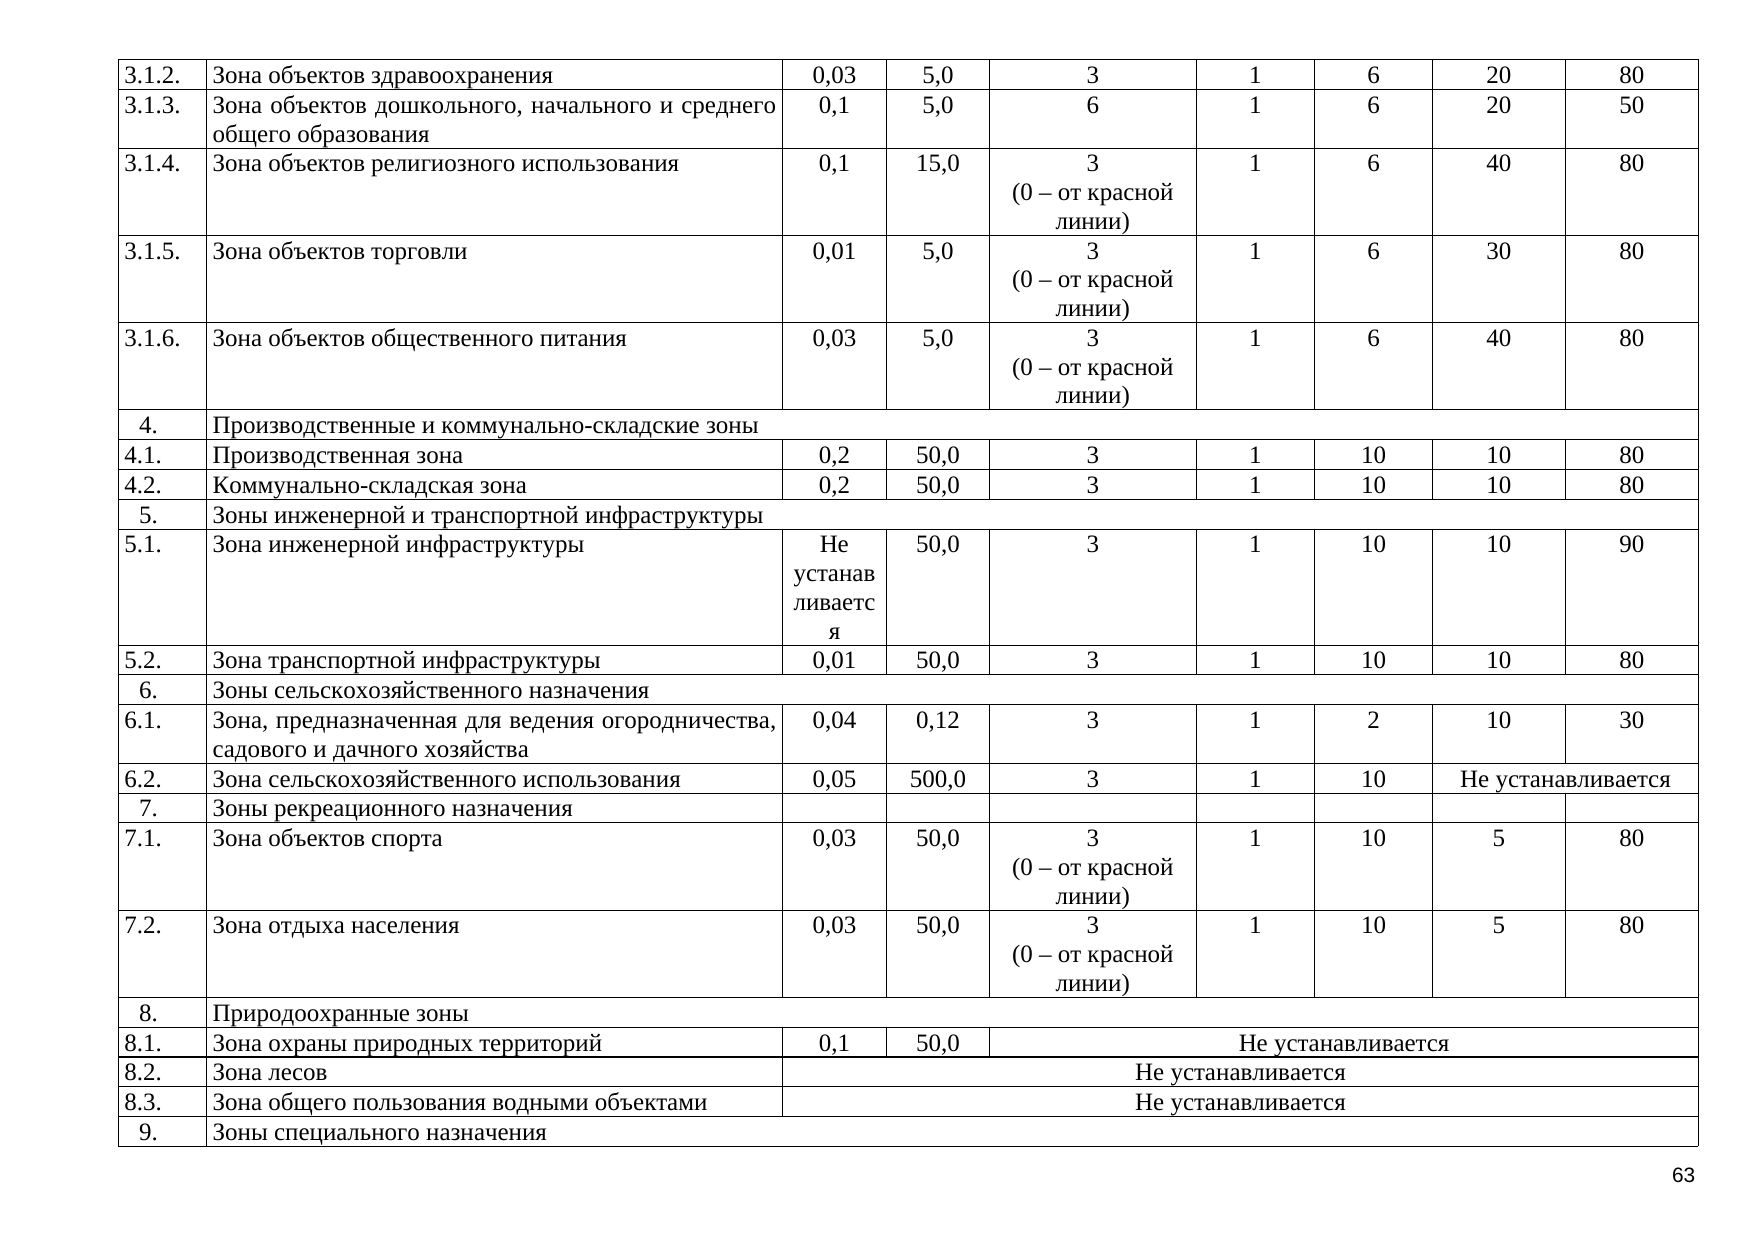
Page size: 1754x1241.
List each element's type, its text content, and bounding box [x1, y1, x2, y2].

table_cell Зона отдыха населения [207, 911, 782, 997]
table_cell [119, 911, 206, 997]
table_cell 6 [1315, 323, 1432, 409]
table_cell Зона лесов [207, 1058, 782, 1086]
table_cell 5 [1433, 911, 1565, 997]
table_cell Зона инженерной инфраструктуры [207, 530, 782, 644]
table_cell 6 [1315, 149, 1432, 235]
table_cell 10 [1315, 530, 1432, 644]
table_cell Зона объектов торговли [207, 236, 782, 322]
table_cell 3 [990, 764, 1196, 792]
table_cell [119, 500, 206, 528]
table_cell 80 [1566, 323, 1698, 409]
table_cell 10 [1315, 911, 1432, 997]
table_cell Зона, предназначенная для ведения огородничества, садового и дачного хозяйства [207, 705, 782, 763]
table_cell 50,0 [887, 823, 989, 909]
table_cell 20 [1433, 90, 1565, 147]
table_cell 50,0 [887, 440, 989, 469]
table_cell 2 [1315, 705, 1432, 763]
table_cell Зона объектов дошкольного, начального и среднего общего образования [207, 90, 782, 147]
table_cell 10 [1315, 440, 1432, 469]
table_cell 10 [1433, 705, 1565, 763]
table_cell 80 [1566, 60, 1698, 89]
table_cell 0,03 [783, 323, 886, 409]
table_cell 1 [1197, 323, 1314, 409]
table_cell 40 [1433, 149, 1565, 235]
table_cell Зоны рекреационного назначения [207, 794, 782, 822]
table_cell 50,0 [887, 911, 989, 997]
table_cell 1 [1197, 530, 1314, 644]
table_cell 5,0 [887, 90, 989, 147]
table_cell 0,2 [783, 470, 886, 499]
table_cell [887, 794, 989, 822]
table_cell 5 [1433, 823, 1565, 909]
table_cell Не устанавливается [990, 1028, 1698, 1056]
table_cell 10 [1315, 646, 1432, 674]
table_cell [119, 323, 206, 409]
table_cell Зоны специального назначения [207, 1117, 1698, 1146]
table_cell Зоны инженерной и транспортной инфраструктуры [207, 500, 1698, 528]
table_cell [119, 675, 206, 704]
table_cell [119, 149, 206, 235]
table_cell 6 [1315, 60, 1432, 89]
table_cell [119, 823, 206, 909]
table_cell 80 [1566, 440, 1698, 469]
table_cell 3 [990, 440, 1196, 469]
table_cell 50,0 [887, 470, 989, 499]
table_cell [119, 1087, 206, 1116]
table_cell 0,03 [783, 60, 886, 89]
table_cell 50 [1566, 90, 1698, 147]
table_cell [119, 60, 206, 89]
table_cell 80 [1566, 149, 1698, 235]
table_cell Производственная зона [207, 440, 782, 469]
table_cell [119, 794, 206, 822]
table_cell [119, 705, 206, 763]
table_cell Зона общего пользования водными объектами [207, 1087, 782, 1116]
table_cell [119, 440, 206, 469]
table_cell 3 (0 – от красной линии) [990, 911, 1196, 997]
table_cell [119, 1028, 206, 1056]
table_cell Зона охраны природных территорий [207, 1028, 782, 1056]
table_cell 80 [1566, 823, 1698, 909]
table_cell [119, 410, 206, 439]
table_cell 1 [1197, 764, 1314, 792]
table_cell Зона сельскохозяйственного использования [207, 764, 782, 792]
table_cell 15,0 [887, 149, 989, 235]
table_cell 80 [1566, 236, 1698, 322]
table_cell Производственные и коммунально-складские зоны [207, 410, 1698, 439]
table_cell 1 [1197, 60, 1314, 89]
table_cell 1 [1197, 149, 1314, 235]
table_cell 10 [1315, 470, 1432, 499]
table_cell 30 [1433, 236, 1565, 322]
table_cell 50,0 [887, 1028, 989, 1056]
table_cell 10 [1433, 646, 1565, 674]
table_cell 3 (0 – от красной линии) [990, 823, 1196, 909]
table_cell Не устанавливается [1433, 764, 1698, 792]
table_cell 0,05 [783, 764, 886, 792]
table_cell 10 [1433, 530, 1565, 644]
table_cell Зона объектов религиозного использования [207, 149, 782, 235]
table_cell Не устанавливается [783, 1087, 1698, 1116]
table_cell 3 [990, 470, 1196, 499]
table_cell 80 [1566, 911, 1698, 997]
table_cell 0,1 [783, 90, 886, 147]
table_cell [1315, 794, 1432, 822]
table_cell 10 [1315, 823, 1432, 909]
table_cell 1 [1197, 90, 1314, 147]
table_cell 6 [1315, 236, 1432, 322]
table_cell 40 [1433, 323, 1565, 409]
table_cell 6 [1315, 90, 1432, 147]
table_cell 0,03 [783, 911, 886, 997]
table_cell Не устанавливается [783, 1058, 1698, 1086]
table_cell 0,2 [783, 440, 886, 469]
table_cell 5,0 [887, 60, 989, 89]
table_cell [783, 794, 886, 822]
table_cell Коммунально-складская зона [207, 470, 782, 499]
table_cell 1 [1197, 646, 1314, 674]
table_cell Зона объектов спорта [207, 823, 782, 909]
table_cell 3 [990, 60, 1196, 89]
table_cell 1 [1197, 236, 1314, 322]
table_cell 90 [1566, 530, 1698, 644]
table_cell 0,1 [783, 149, 886, 235]
table_cell [119, 1058, 206, 1086]
table_cell Зоны сельскохозяйственного назначения [207, 675, 1698, 704]
table_cell 0,04 [783, 705, 886, 763]
table_cell [119, 90, 206, 147]
table_cell [119, 998, 206, 1027]
table_cell 0,03 [783, 823, 886, 909]
table_cell [119, 764, 206, 792]
table_cell 3 [990, 530, 1196, 644]
table_cell 10 [1315, 764, 1432, 792]
table_cell 1 [1197, 440, 1314, 469]
table_cell [119, 530, 206, 644]
table_cell [1433, 794, 1565, 822]
table_cell 20 [1433, 60, 1565, 89]
table_cell 80 [1566, 470, 1698, 499]
table_cell 1 [1197, 705, 1314, 763]
table_cell [119, 236, 206, 322]
table_cell 3 (0 – от красной линии) [990, 236, 1196, 322]
table_cell [119, 470, 206, 499]
table_cell 0,01 [783, 236, 886, 322]
table_cell 50,0 [887, 530, 989, 644]
table_cell [1566, 794, 1698, 822]
table_cell 3 (0 – от красной линии) [990, 323, 1196, 409]
table_cell 3 [990, 646, 1196, 674]
table_cell 3 [990, 705, 1196, 763]
table_cell Зона объектов здравоохранения [207, 60, 782, 89]
table_cell 5,0 [887, 236, 989, 322]
table_cell 500,0 [887, 764, 989, 792]
table_cell 30 [1566, 705, 1698, 763]
table_cell [119, 1117, 206, 1146]
table_cell 50,0 [887, 646, 989, 674]
table_cell [990, 794, 1196, 822]
table_cell 0,01 [783, 646, 886, 674]
table_cell 1 [1197, 911, 1314, 997]
table_cell [1197, 794, 1314, 822]
table_cell 10 [1433, 470, 1565, 499]
table_cell 1 [1197, 823, 1314, 909]
table_cell 80 [1566, 646, 1698, 674]
table_cell Природоохранные зоны [207, 998, 1698, 1027]
table_cell 0,1 [783, 1028, 886, 1056]
table_cell 0,12 [887, 705, 989, 763]
table_cell 10 [1433, 440, 1565, 469]
table_cell 3 (0 – от красной линии) [990, 149, 1196, 235]
table_cell 1 [1197, 470, 1314, 499]
table_cell Не устанавливается [783, 530, 886, 644]
table_cell 6 [990, 90, 1196, 147]
table_cell 5,0 [887, 323, 989, 409]
table_cell Зона транспортной инфраструктуры [207, 646, 782, 674]
table_cell Зона объектов общественного питания [207, 323, 782, 409]
table_cell [119, 646, 206, 674]
